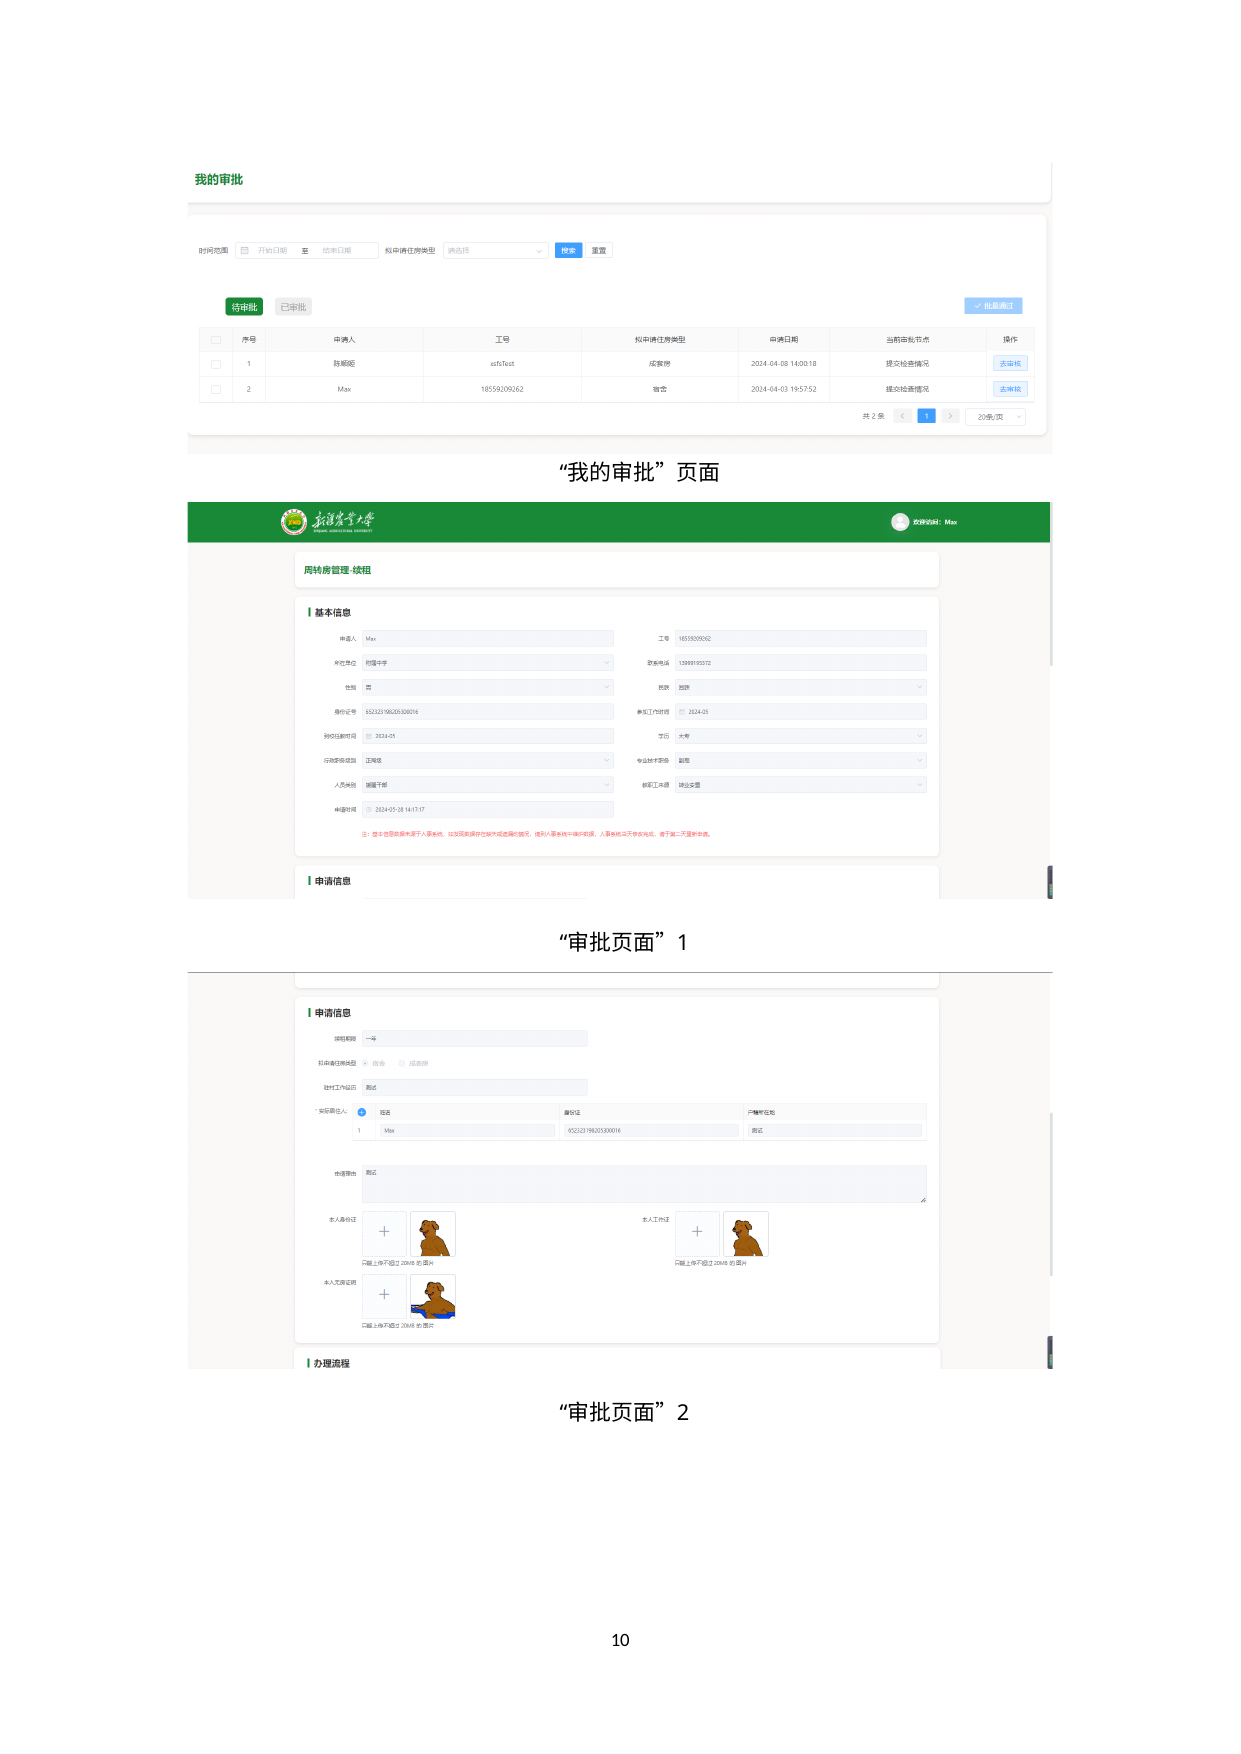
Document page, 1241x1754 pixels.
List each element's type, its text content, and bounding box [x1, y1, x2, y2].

text “审批页面”2 [187, 1395, 1053, 1426]
picture [187, 972, 1053, 1369]
text “我的审批”页面 [187, 454, 1053, 486]
picture [187, 502, 1053, 899]
picture [187, 162, 1053, 454]
text “审批页面”1 [187, 924, 1053, 956]
